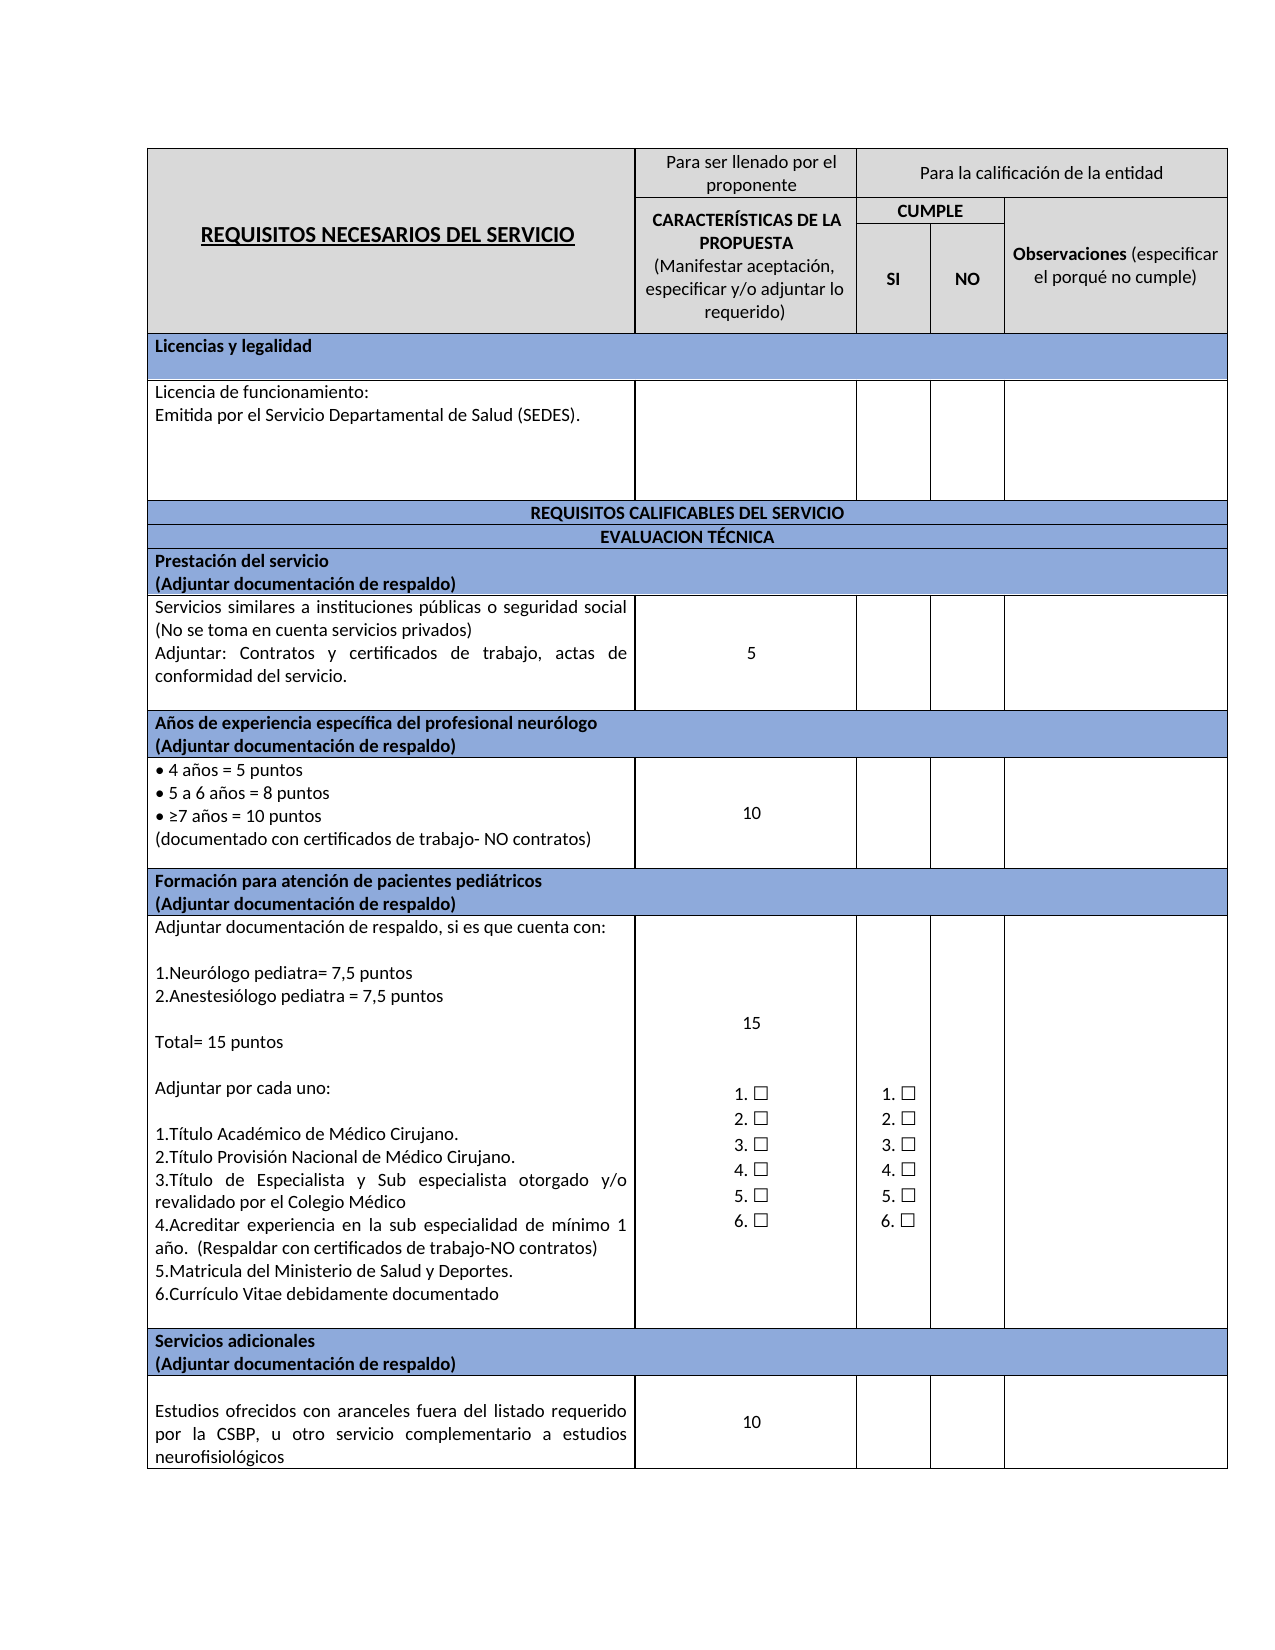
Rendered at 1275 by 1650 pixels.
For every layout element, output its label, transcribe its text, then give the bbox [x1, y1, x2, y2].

table_cell Observaciones (especificar el porqué no cumple) [1005, 198, 1227, 333]
table_header Para la calificación de la entidad [857, 149, 1227, 197]
table_cell [857, 1376, 930, 1468]
table_cell Licencias y legalidad [148, 334, 1227, 379]
table_cell Adjuntar documentación de respaldo, si es que cuenta con: 1.Neurólogo pediatra= 7,5 puntos 2.Anestesiólogo pediatra = 7,5 puntos Total= 15 puntos Adjuntar por cada uno: 1.Título Académico de Médico Cirujano. 2.Título Provisión Nacional de Médico Cirujano. 3.Título de Especialista y Sub especialista otorgado y/o revalidado por el Colegio Médico 4.Acreditar experiencia en la sub especialidad de mínimo 1 año. (Respaldar con certificados de trabajo-NO contratos) 5.Matricula del Ministerio de Salud y Deportes. 6.Currículo Vitae debidamente documentado [148, 916, 634, 1328]
table_cell [931, 916, 1004, 1328]
table_cell [931, 758, 1004, 868]
table_cell [1005, 758, 1227, 868]
table_cell SI [857, 224, 930, 333]
table_cell [636, 381, 856, 500]
table_cell [1005, 596, 1227, 710]
table_cell Prestación del servicio (Adjuntar documentación de respaldo) [148, 549, 1227, 594]
table_cell Licencia de funcionamiento: Emitida por el Servicio Departamental de Salud (SEDES). [148, 381, 634, 500]
table_cell Estudios ofrecidos con aranceles fuera del listado requerido por la CSBP, u otro servicio complementario a estudios neurofisiológicos [148, 1376, 634, 1468]
table_cell [857, 758, 930, 868]
table_cell [931, 1376, 1004, 1468]
table_cell [1005, 381, 1227, 500]
table_cell [1005, 1376, 1227, 1468]
table_header REQUISITOS NECESARIOS DEL SERVICIO [148, 149, 634, 333]
table_cell Servicios similares a instituciones públicas o seguridad social (No se toma en cuenta servicios privados) Adjuntar: Contratos y certificados de trabajo, actas de conformidad del servicio. [148, 596, 634, 710]
table_cell NO [931, 224, 1004, 333]
table_cell Servicios adicionales (Adjuntar documentación de respaldo) [148, 1329, 1227, 1375]
table_cell REQUISITOS CALIFICABLES DEL SERVICIO [148, 501, 1227, 524]
table_cell 10 [636, 1376, 856, 1468]
table_cell [1005, 916, 1227, 1328]
table_cell [931, 596, 1004, 710]
table_cell [857, 381, 930, 500]
table_header Para ser llenado por el proponente [636, 149, 856, 197]
table_cell CARACTERÍSTICAS DE LA PROPUESTA (Manifestar aceptación, especificar y/o adjuntar lo requerido) [636, 198, 856, 333]
table_cell 1. ☐ 2. ☐ 3. ☐ 4. ☐ 5. ☐ 6. ☐ [857, 916, 930, 1328]
table_cell [931, 381, 1004, 500]
table_cell EVALUACION TÉCNICA [148, 525, 1227, 548]
table_cell 10 [636, 758, 856, 868]
table_cell 15 1. ☐ 2. ☐ 3. ☐ 4. ☐ 5. ☐ 6. ☐ [636, 916, 856, 1328]
table_cell Años de experiencia específica del profesional neurólogo (Adjuntar documentación de respaldo) [148, 711, 1227, 757]
table_cell • 4 años = 5 puntos • 5 a 6 años = 8 puntos • ≥7 años = 10 puntos (documentado con certificados de trabajo- NO contratos) [148, 758, 634, 868]
table_cell Formación para atención de pacientes pediátricos (Adjuntar documentación de respaldo) [148, 869, 1227, 915]
table_cell [857, 596, 930, 710]
table_cell CUMPLE [857, 198, 1004, 223]
table_cell 5 [636, 596, 856, 710]
